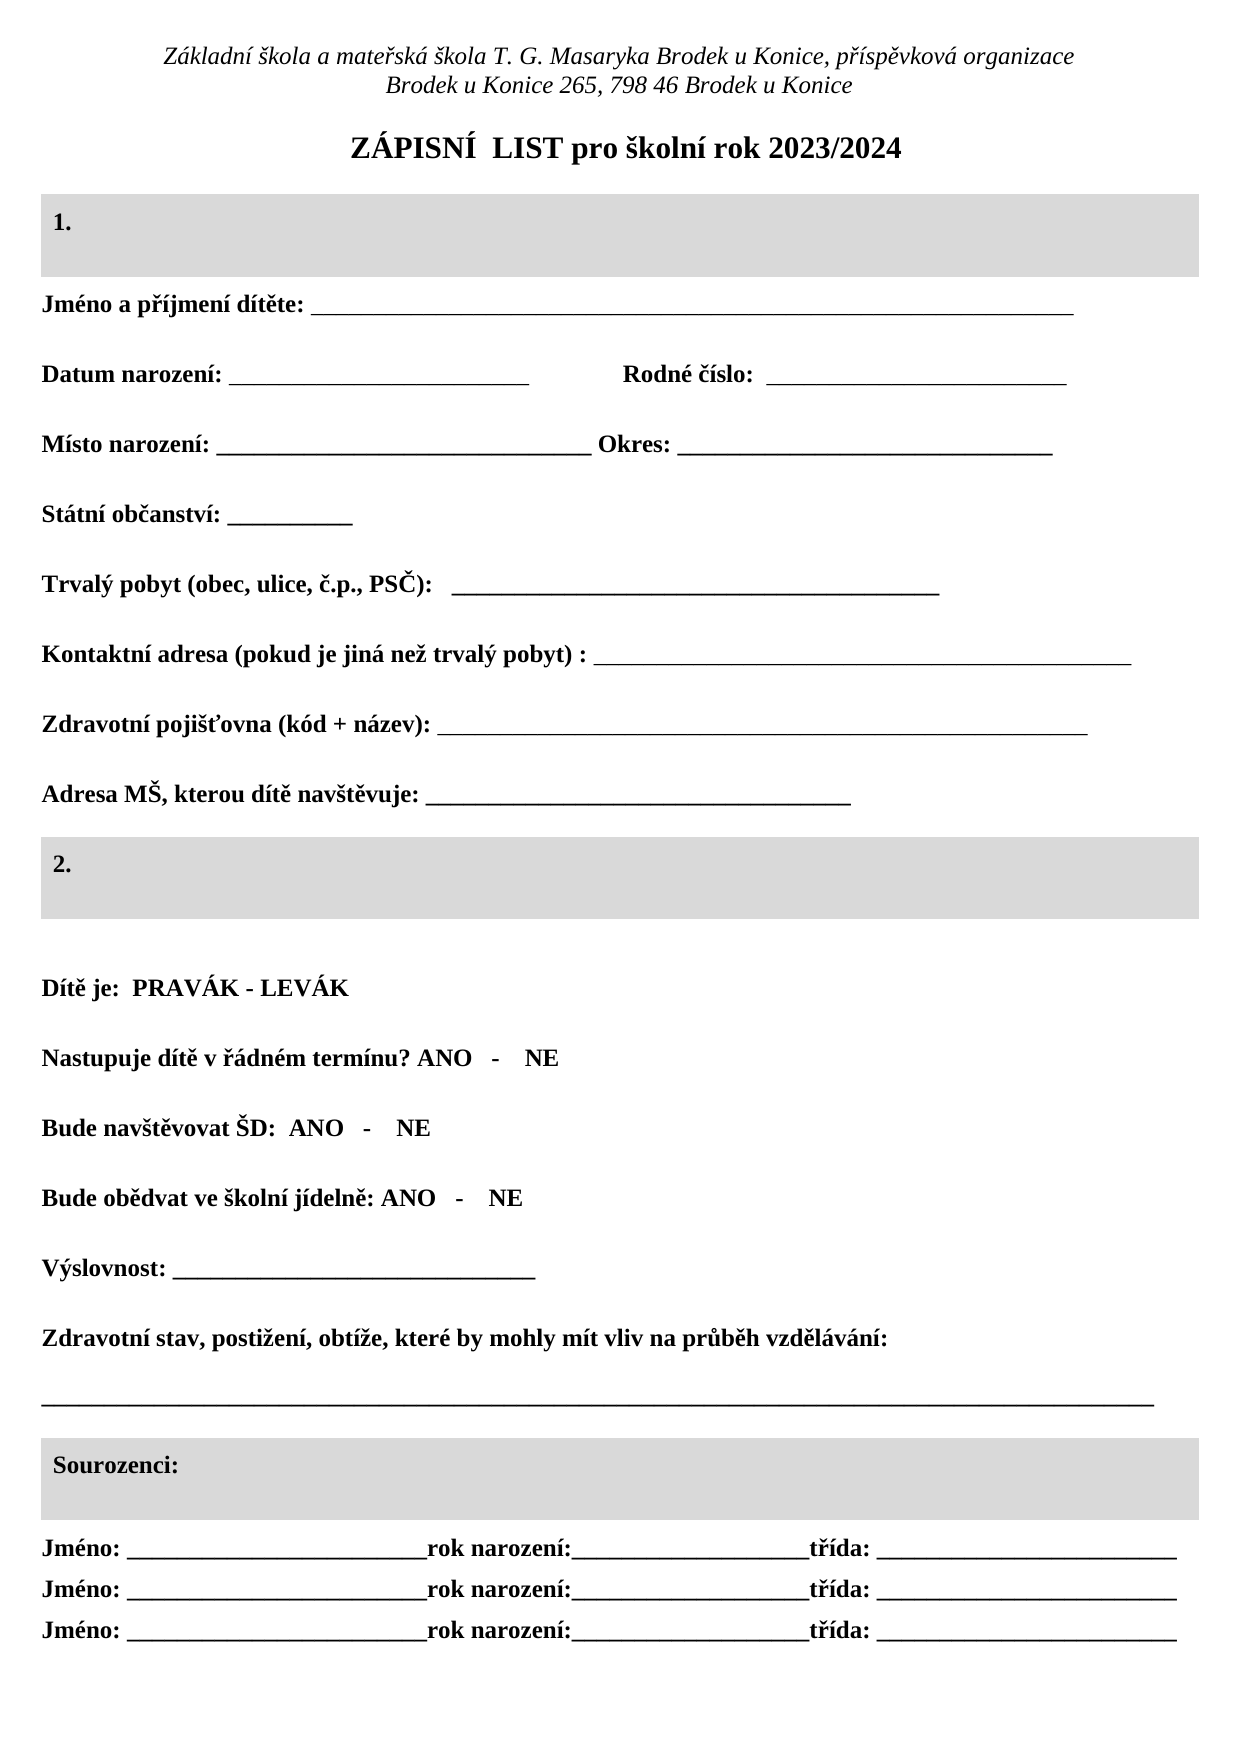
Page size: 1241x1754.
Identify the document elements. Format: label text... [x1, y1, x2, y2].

text Výslovnost: _____________________________ [41, 1253, 1199, 1282]
text Jméno: ________________________rok narození:___________________třída: ________________________ [41, 1615, 1199, 1644]
text Datum narození: ________________________ Rodné číslo: ________________________ [41, 359, 1199, 388]
subtitle ZÁPISNÍ LIST pro školní rok 2023/2024 [53, 129, 1199, 165]
text Jméno a příjmení dítěte: _____________________________________________________________ [41, 289, 1199, 318]
table_header 1. [41, 194, 1199, 277]
text Bude navštěvovat ŠD: ANO - NE [41, 1113, 1199, 1142]
table_header Sourozenci: [41, 1438, 1199, 1520]
text Základní škola a mateřská škola T. G. Masaryka Brodek u Konice, příspěvková organizace [41, 41, 1199, 70]
text Dítě je: PRAVÁK - LEVÁK [41, 973, 1199, 1002]
text Kontaktní adresa (pokud je jiná než trvalý pobyt) : ___________________________________________ [41, 639, 1199, 668]
text Brodek u Konice 265, 798 46 Brodek u Konice [41, 70, 1199, 99]
text Místo narození: ______________________________ Okres: ______________________________ [41, 429, 1199, 458]
text Zdravotní pojišťovna (kód + název): ____________________________________________________ [41, 709, 1199, 738]
text Zdravotní stav, postižení, obtíže, které by mohly mít vliv na průběh vzdělávání: _________________________________________________________________________________________ [41, 1323, 1199, 1409]
text Adresa MŠ, kterou dítě navštěvuje: __________________________________ [41, 779, 1199, 808]
text Nastupuje dítě v řádném termínu? ANO - NE [41, 1043, 1199, 1072]
text Trvalý pobyt (obec, ulice, č.p., PSČ): _______________________________________ [41, 569, 1199, 598]
table_header 2. [41, 837, 1199, 919]
text Jméno: ________________________rok narození:___________________třída: ________________________ [41, 1574, 1199, 1603]
text Státní občanství: __________ [41, 499, 1199, 528]
text Bude obědvat ve školní jídelně: ANO - NE [41, 1183, 1199, 1212]
text Jméno: ________________________rok narození:___________________třída: ________________________ [41, 1533, 1199, 1562]
